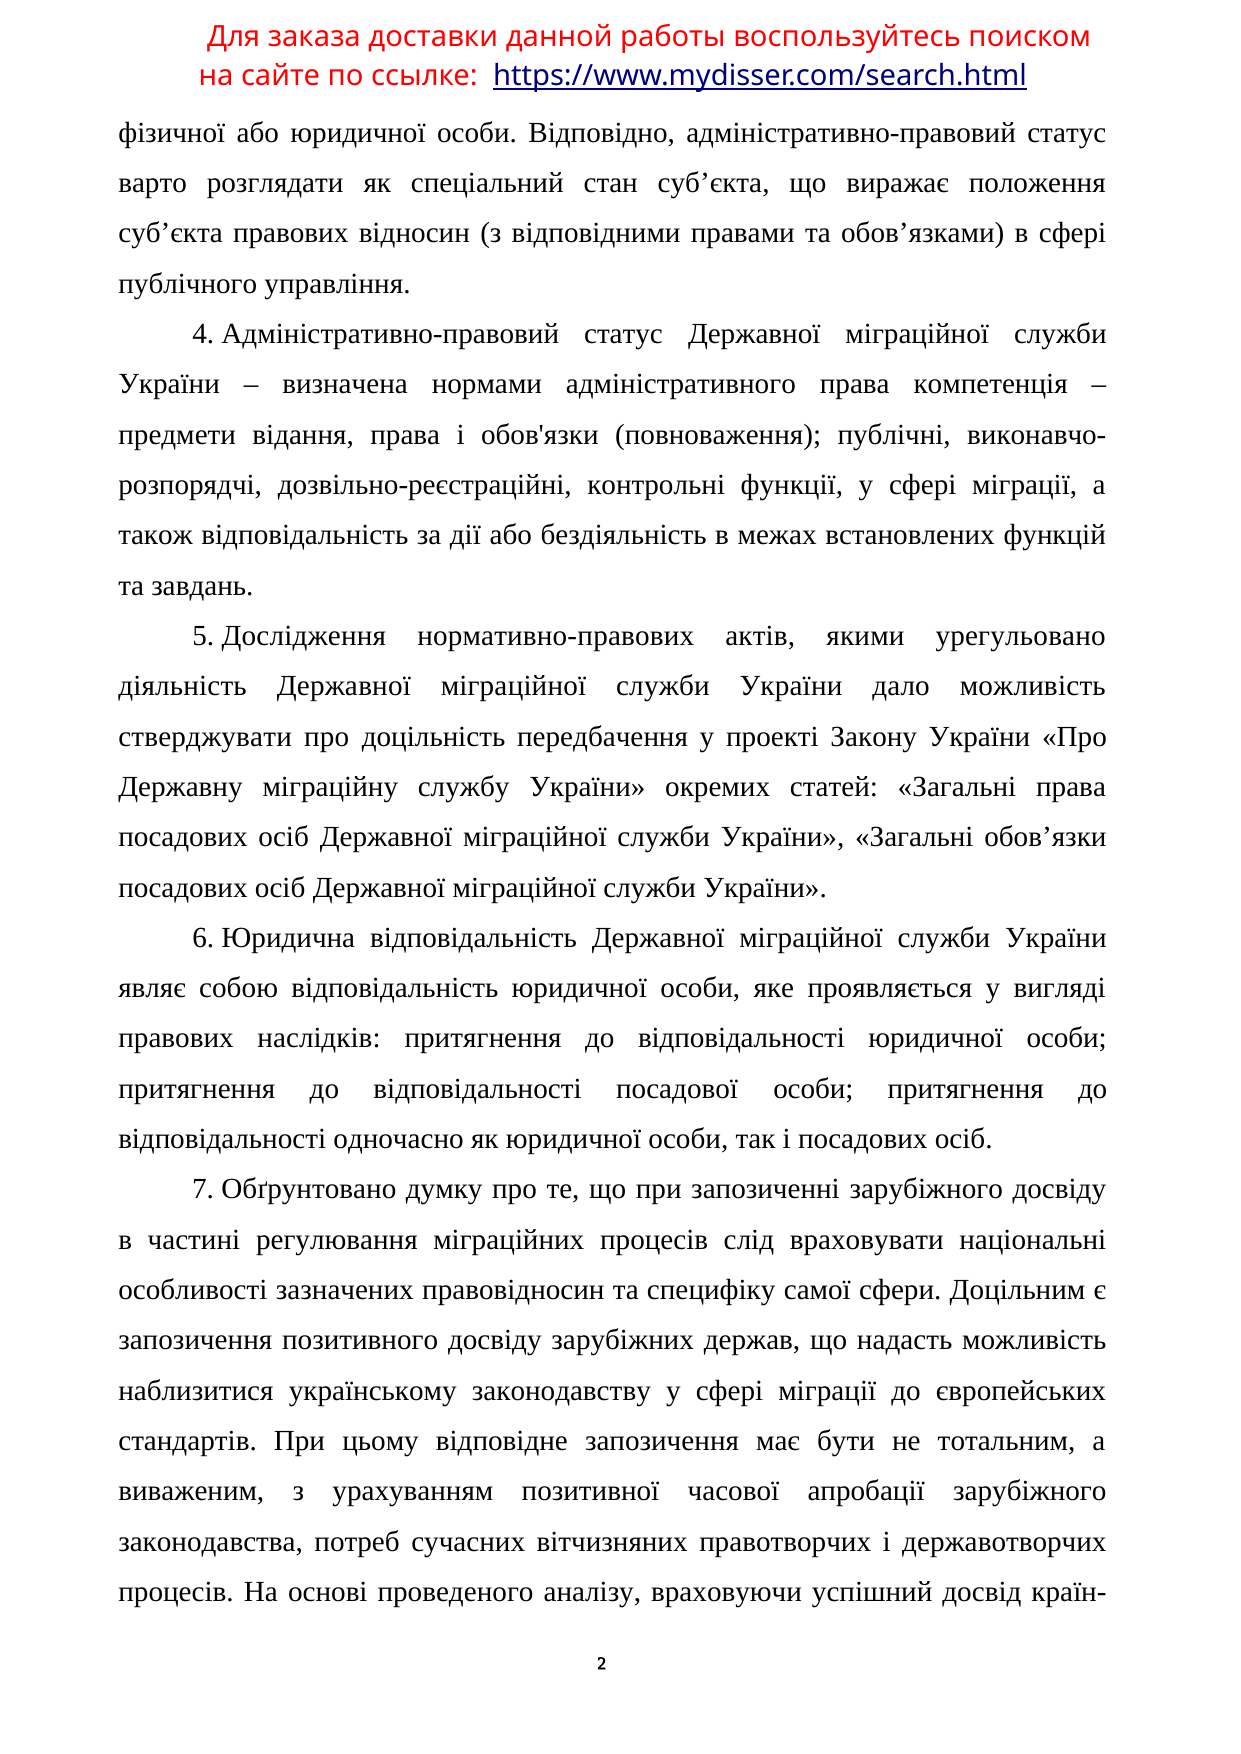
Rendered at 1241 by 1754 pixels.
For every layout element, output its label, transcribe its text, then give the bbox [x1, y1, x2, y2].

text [118, 115, 1107, 299]
text 6. Юридична відповідальність Державної міграційної служби України являє собою відповідальність юридичної особи, яке проявляється у вигляді правових наслідків: притягнення до відповідальності юридичної особи; притягнення до відповідальності посадової особи; притягнення до відповідальності одночасно як юридичної особи, так і посадових осіб. [118, 920, 1107, 1155]
text 4. Адміністративно-правовий статус Державної міграційної служби України – визначена нормами адміністративного права компетенція – предмети відання, права і обов'язки (повноваження); публічні, виконавчо-розпорядчі, дозвільно-реєстраційні, контрольні функції, у сфері міграції, а також відповідальність за дії або бездіяльність в межах встановлених функцій та завдань. [118, 316, 1107, 601]
text 5. Дослідження нормативно-правових актів, якими урегульовано діяльність Державної міграційної служби України дало можливість стверджувати про доцільність передбачення у проекті Закону України «Про Державну міграційну службу України» окремих статей: «Загальні права посадових осіб Державної міграційної служби України», «Загальні обов’язки посадових осіб Державної міграційної служби України». [118, 618, 1107, 903]
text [118, 1172, 1107, 1608]
